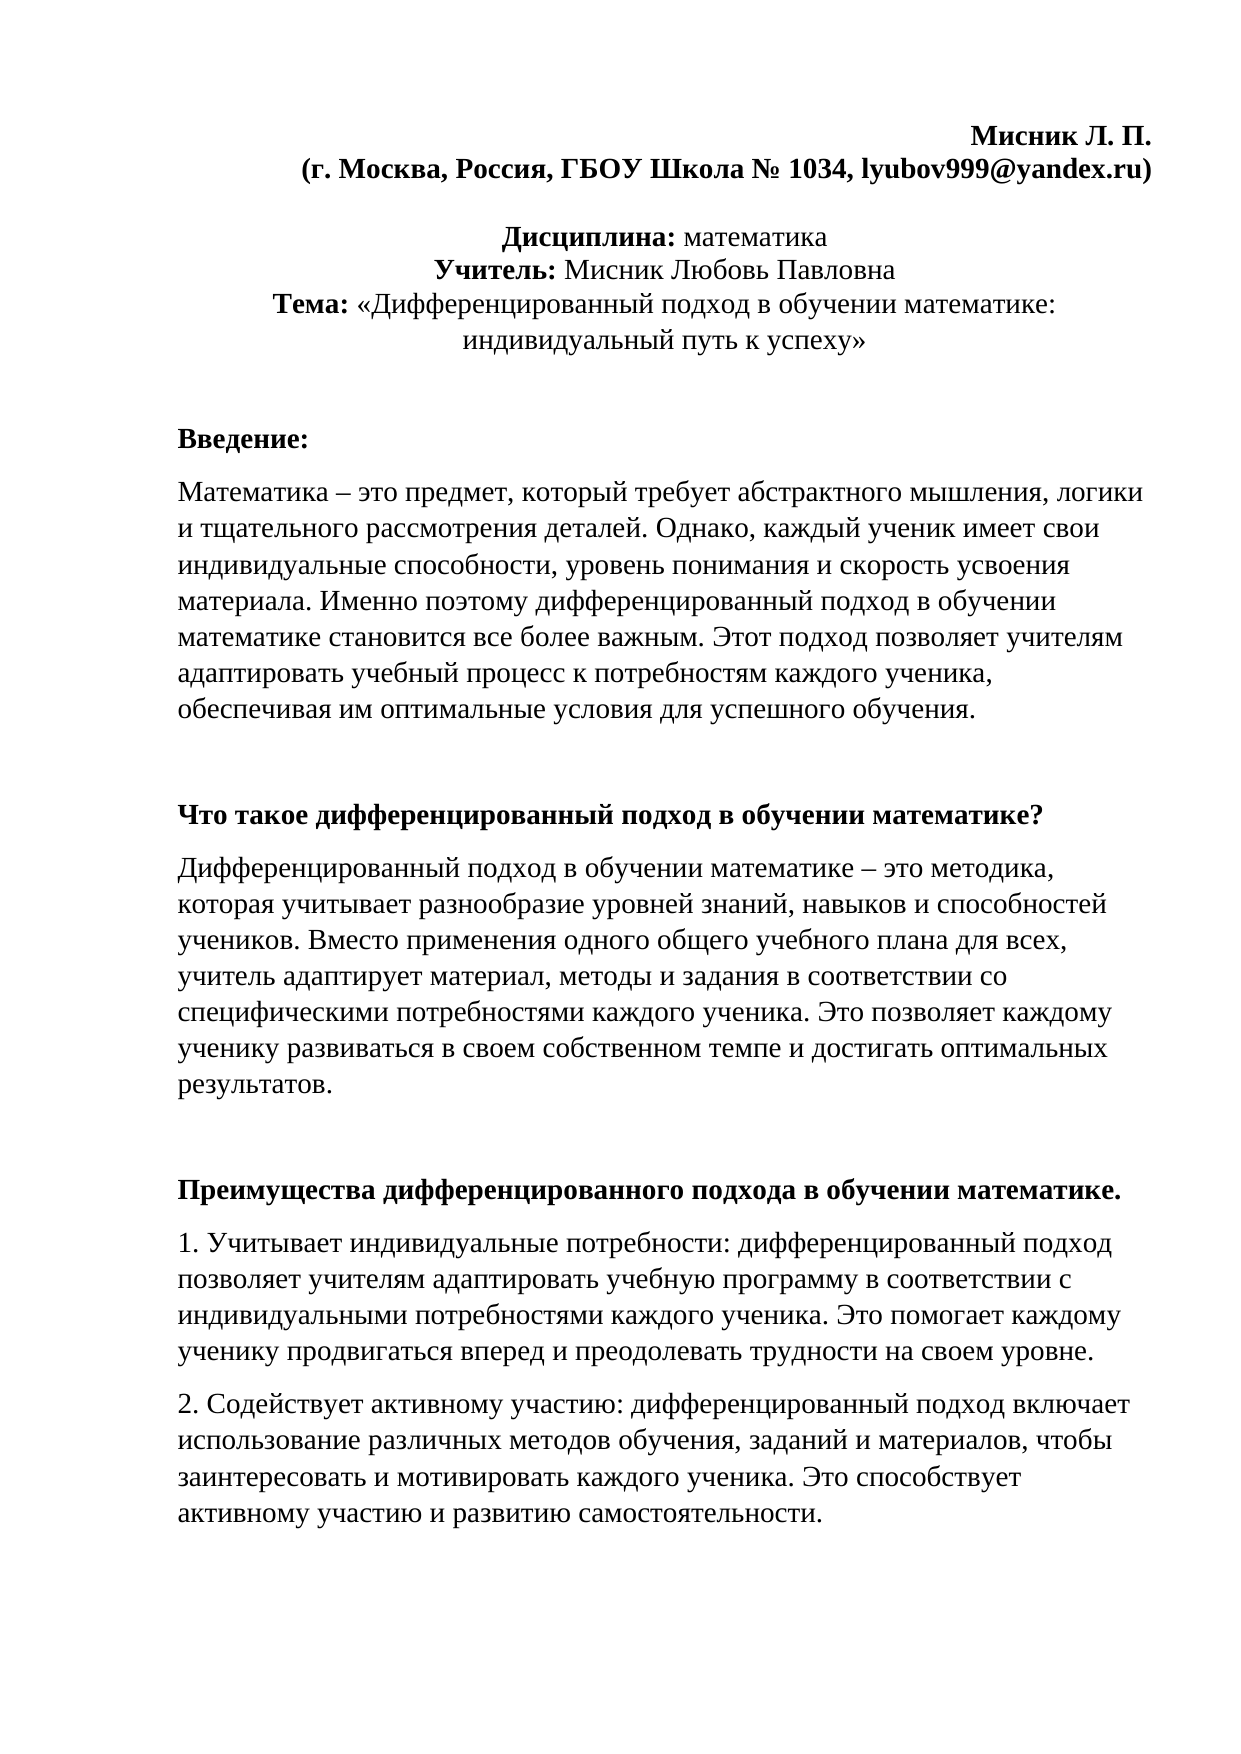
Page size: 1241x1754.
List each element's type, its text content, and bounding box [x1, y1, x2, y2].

text Тема: «Дифференцированный подход в обучении математике: индивидуальный путь к успеху» [177, 286, 1152, 356]
text Преимущества дифференцированного подхода в обучении математике. [177, 1172, 1152, 1206]
text Дисциплина: математика [177, 219, 1152, 252]
text Дифференцированный подход в обучении математике – это методика, которая учитывает разнообразие уровней знаний, навыков и способностей учеников. Вместо применения одного общего учебного плана для всех, учитель адаптирует материал, методы и задания в соответствии со специфическими потребностями каждого ученика. Это позволяет каждому ученику развиваться в своем собственном темпе и достигать оптимальных результатов. [177, 850, 1152, 1100]
text 1. Учитывает индивидуальные потребности: дифференцированный подход позволяет учителям адаптировать учебную программу в соответствии с индивидуальными потребностями каждого ученика. Это помогает каждому ученику продвигаться вперед и преодолевать трудности на своем уровне. [177, 1225, 1152, 1367]
text Мисник Л. П. [177, 118, 1152, 152]
text (г. Москва, Россия, ГБОУ Школа № 1034, lyubov999@yandex.ru) [177, 152, 1152, 185]
text Учитель: Мисник Любовь Павловна [177, 252, 1152, 286]
text Математика – это предмет, который требует абстрактного мышления, логики и тщательного рассмотрения деталей. Однако, каждый ученик имеет свои индивидуальные способности, уровень понимания и скорость усвоения материала. Именно поэтому дифференцированный подход в обучении математике становится все более важным. Этот подход позволяет учителям адаптировать учебный процесс к потребностям каждого ученика, обеспечивая им оптимальные условия для успешного обучения. [177, 474, 1152, 725]
text 2. Содействует активному участию: дифференцированный подход включает использование различных методов обучения, заданий и материалов, чтобы заинтересовать и мотивировать каждого ученика. Это способствует активному участию и развитию самостоятельности. [177, 1386, 1152, 1528]
text Что такое дифференцированный подход в обучении математике? [177, 797, 1152, 831]
text Введение: [177, 422, 1152, 455]
